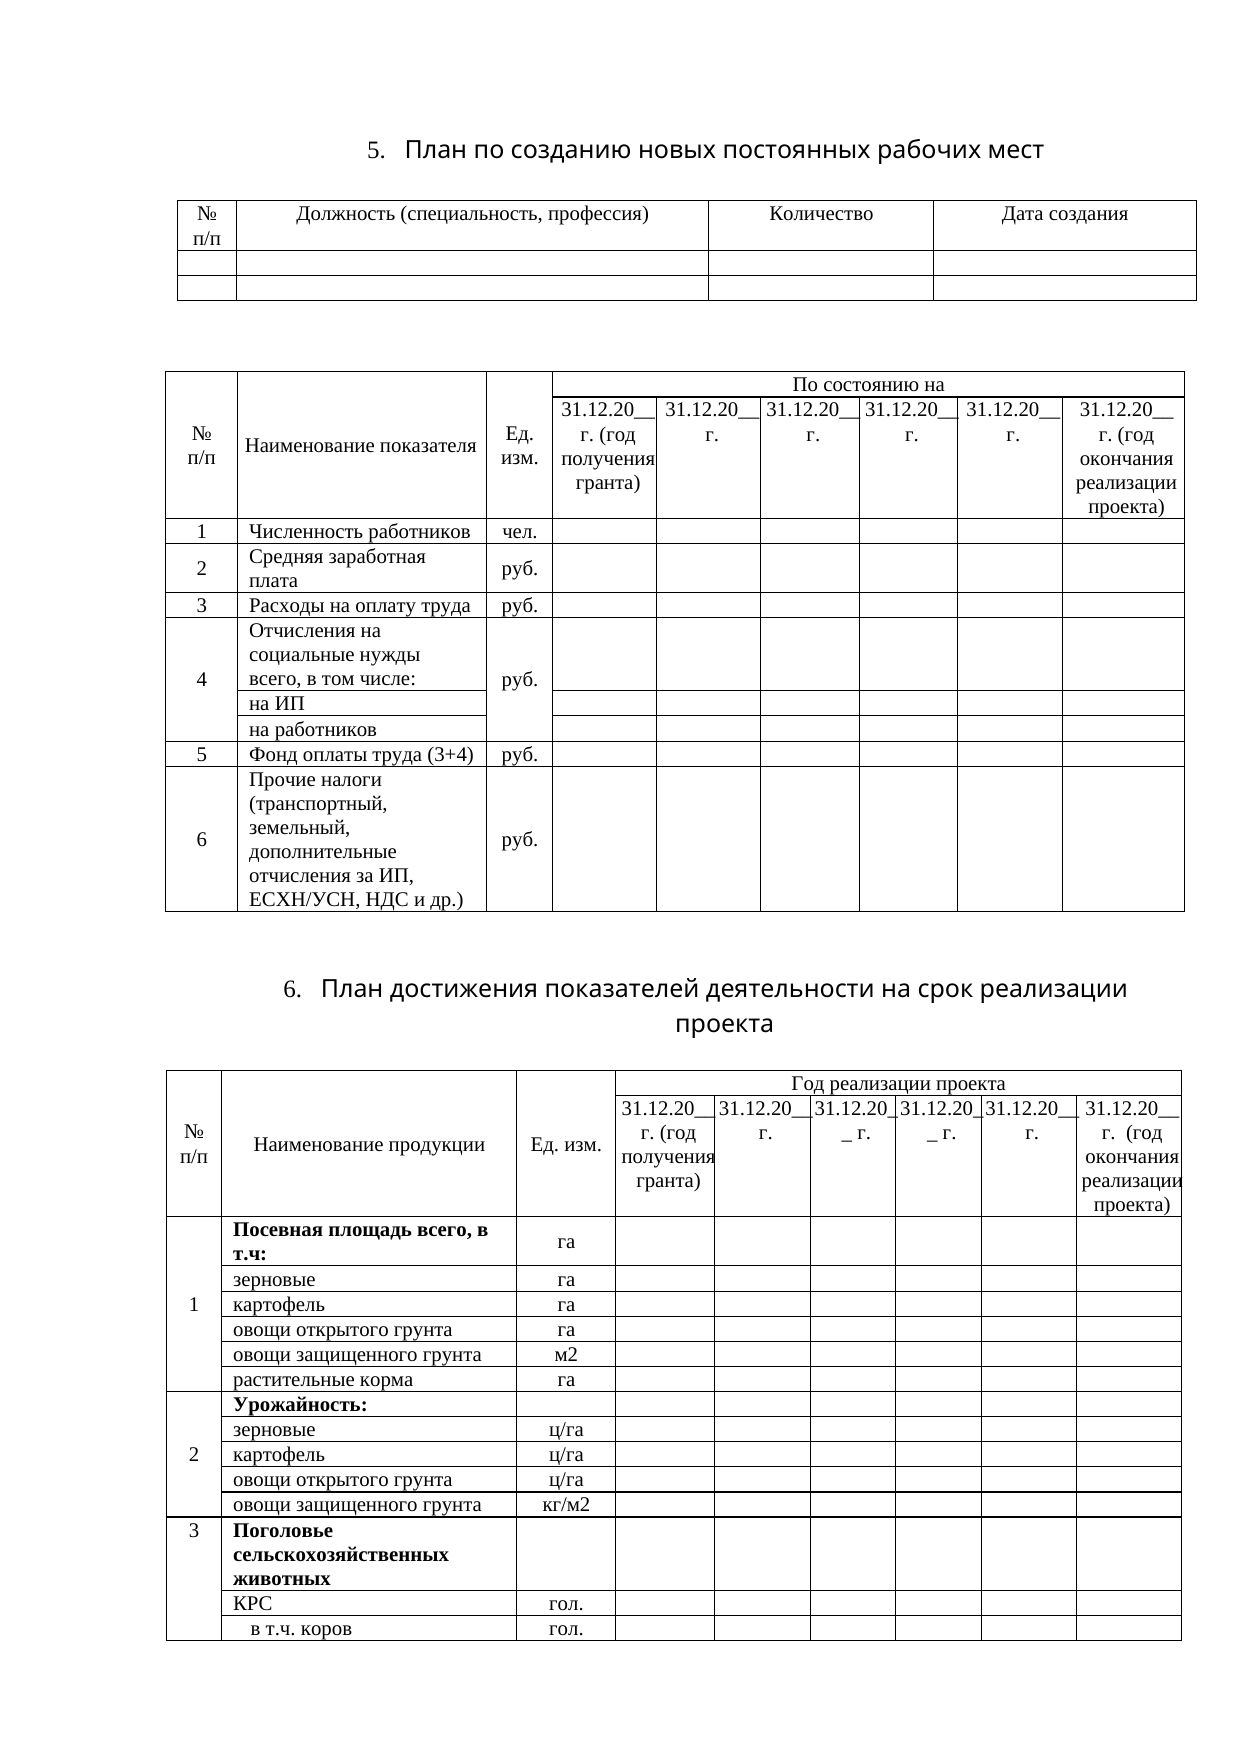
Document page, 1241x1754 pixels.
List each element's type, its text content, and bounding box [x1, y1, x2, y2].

table_cell [958, 618, 1062, 690]
table_cell [761, 618, 859, 690]
table_cell [616, 1591, 714, 1615]
table_cell [715, 1367, 810, 1391]
table_cell [934, 251, 1196, 274]
table_cell гол. [517, 1591, 615, 1615]
table_cell [237, 276, 708, 300]
table_cell 6 [166, 767, 237, 911]
table_cell [958, 742, 1062, 766]
table_header Ед. изм. [517, 1071, 615, 1216]
table_cell [1077, 1367, 1181, 1391]
table_cell ц/га [517, 1467, 615, 1491]
table_cell 2 [167, 1392, 221, 1516]
table_cell [1077, 1392, 1181, 1416]
table_cell [896, 1367, 981, 1391]
table_cell [958, 716, 1062, 741]
table_header Должность (специальность, профессия) [237, 201, 708, 249]
table_cell 31.12.20__ г. (год получения гранта) [616, 1096, 714, 1216]
table_cell [715, 1342, 810, 1366]
table_cell [616, 1217, 714, 1265]
table_cell [811, 1392, 895, 1416]
table_cell [811, 1367, 895, 1391]
table_cell [761, 691, 859, 715]
table_cell 1 [166, 519, 237, 543]
table_header Год реализации проекта [616, 1071, 1181, 1095]
table_cell [616, 1616, 714, 1640]
table_cell [1077, 1493, 1181, 1516]
table_cell [982, 1616, 1076, 1640]
table_cell 31.12.20__ г. [958, 398, 1062, 518]
table_cell [178, 251, 236, 274]
table_cell [982, 1518, 1076, 1590]
table_cell [811, 1292, 895, 1316]
table_cell [709, 251, 933, 274]
table_cell [982, 1442, 1076, 1466]
table_cell [553, 544, 656, 592]
table_cell [1063, 593, 1184, 617]
table_cell [1063, 716, 1184, 741]
table_cell картофель [222, 1292, 516, 1316]
table_cell [1077, 1417, 1181, 1441]
table_cell Посевная площадь всего, в т.ч: [222, 1217, 516, 1265]
table_cell [553, 767, 656, 911]
table_cell [715, 1266, 810, 1291]
table_cell га [517, 1266, 615, 1291]
table_cell 31.12.20__ г. [761, 398, 859, 518]
table_cell [958, 767, 1062, 911]
table_cell на ИП [238, 691, 486, 715]
table_cell [761, 544, 859, 592]
table_cell 31.12.20__ г. [860, 398, 957, 518]
table_cell на работников [238, 716, 486, 741]
table_cell [761, 767, 859, 911]
table_cell [657, 716, 760, 741]
table_cell [715, 1417, 810, 1441]
table_cell [616, 1317, 714, 1341]
table_cell 4 [166, 618, 237, 741]
table_cell руб. [487, 593, 552, 617]
table_cell гол. [517, 1616, 615, 1640]
table_cell Отчисления на социальные нужды всего, в том числе: [238, 618, 486, 690]
table_cell [982, 1467, 1076, 1491]
table_cell [657, 519, 760, 543]
table_cell руб. [487, 767, 552, 911]
table_cell [657, 618, 760, 690]
table_cell [657, 593, 760, 617]
table_cell [616, 1266, 714, 1291]
table_cell овощи открытого грунта [222, 1467, 516, 1491]
table_cell [616, 1467, 714, 1491]
table_cell [982, 1591, 1076, 1615]
table_cell [896, 1317, 981, 1341]
table_cell [860, 519, 957, 543]
table_cell 31.12.20__ г. [657, 398, 760, 518]
table_cell га [517, 1317, 615, 1341]
table_cell [860, 691, 957, 715]
table_cell [1063, 519, 1184, 543]
table_cell [553, 742, 656, 766]
table_cell [715, 1493, 810, 1516]
table_header Наименование показателя [238, 372, 486, 518]
table_cell [982, 1417, 1076, 1441]
table_cell м2 [517, 1342, 615, 1366]
table_cell [982, 1392, 1076, 1416]
table_cell [715, 1392, 810, 1416]
table_cell овощи защищенного грунта [222, 1342, 516, 1366]
table_cell [761, 716, 859, 741]
table_cell [1063, 742, 1184, 766]
table_cell [657, 742, 760, 766]
table_header Наименование продукции [222, 1071, 516, 1216]
table_cell [1077, 1317, 1181, 1341]
table_cell [715, 1518, 810, 1590]
table_cell [982, 1217, 1076, 1265]
table_cell [860, 618, 957, 690]
table_cell [896, 1342, 981, 1366]
table_cell [958, 544, 1062, 592]
table_header По состоянию на [553, 372, 1184, 396]
table_cell [1077, 1342, 1181, 1366]
table_cell 31.12.20__ г. (год окончания реализации проекта) [1077, 1096, 1181, 1216]
table_cell ц/га [517, 1417, 615, 1441]
table_cell Фонд оплаты труда (3+4) [238, 742, 486, 766]
table_cell [553, 519, 656, 543]
table_cell [657, 767, 760, 911]
table_cell Средняя заработная плата [238, 544, 486, 592]
table_cell растительные корма [222, 1367, 516, 1391]
table_cell 31.12.20__ г. [715, 1096, 810, 1216]
table_cell [860, 593, 957, 617]
table_cell [811, 1442, 895, 1466]
table_cell [958, 519, 1062, 543]
table_cell [1063, 618, 1184, 690]
table_cell [811, 1518, 895, 1590]
table_cell [616, 1493, 714, 1516]
table_cell [811, 1266, 895, 1291]
table_cell 31.12.20__ г. [982, 1096, 1076, 1216]
table_cell [896, 1591, 981, 1615]
table_cell [709, 276, 933, 300]
table_cell [811, 1342, 895, 1366]
table_cell Расходы на оплату труда [238, 593, 486, 617]
table_cell [761, 519, 859, 543]
table_cell [896, 1518, 981, 1590]
table_cell [896, 1217, 981, 1265]
table_cell [982, 1493, 1076, 1516]
table_cell [517, 1518, 615, 1590]
table_cell [934, 276, 1196, 300]
table_cell зерновые [222, 1417, 516, 1441]
table_cell [982, 1342, 1076, 1366]
table_cell [811, 1217, 895, 1265]
table_cell [553, 618, 656, 690]
table_cell [1077, 1292, 1181, 1316]
table_cell [860, 767, 957, 911]
table_cell [553, 593, 656, 617]
table_cell ц/га [517, 1442, 615, 1466]
table_cell [715, 1317, 810, 1341]
table_cell КРС [222, 1591, 516, 1615]
table_cell [1077, 1616, 1181, 1640]
table_cell [553, 716, 656, 741]
table_cell [896, 1442, 981, 1466]
table_header № п/п [167, 1071, 221, 1216]
table_header № п/п [178, 201, 236, 249]
table_cell [860, 544, 957, 592]
table_cell [896, 1616, 981, 1640]
table_cell [616, 1292, 714, 1316]
table_cell Урожайность: [222, 1392, 516, 1416]
table_cell [761, 742, 859, 766]
table_cell [896, 1392, 981, 1416]
table_cell [517, 1392, 615, 1416]
table_cell руб. [487, 618, 552, 741]
table_cell [1063, 691, 1184, 715]
table_cell [896, 1292, 981, 1316]
table_cell 31.12.20__ г. [811, 1096, 895, 1216]
table_cell 1 [167, 1217, 221, 1391]
table_cell 2 [166, 544, 237, 592]
table_cell [715, 1616, 810, 1640]
table_cell [1077, 1518, 1181, 1590]
table_cell в т.ч. коров [222, 1616, 516, 1640]
table_cell [860, 716, 957, 741]
table_cell [860, 742, 957, 766]
table_cell руб. [487, 544, 552, 592]
table_cell Поголовье сельскохозяйственных животных [222, 1518, 516, 1590]
table_cell [1063, 544, 1184, 592]
table_cell [1077, 1591, 1181, 1615]
table_cell [1077, 1217, 1181, 1265]
table_cell [811, 1467, 895, 1491]
table_cell [1063, 767, 1184, 911]
table_cell 3 [166, 593, 237, 617]
table_cell [616, 1518, 714, 1590]
table_cell га [517, 1292, 615, 1316]
table_cell овощи защищенного грунта [222, 1493, 516, 1516]
table_cell [811, 1616, 895, 1640]
table_cell [237, 251, 708, 274]
table_cell [896, 1266, 981, 1291]
table_cell [715, 1591, 810, 1615]
table_cell [1077, 1467, 1181, 1491]
table_cell чел. [487, 519, 552, 543]
table_cell [616, 1367, 714, 1391]
table_header Количество [709, 201, 933, 249]
table_cell [982, 1317, 1076, 1341]
table_header № п/п [166, 372, 237, 518]
table_cell [896, 1417, 981, 1441]
table_cell картофель [222, 1442, 516, 1466]
table_cell [982, 1292, 1076, 1316]
table_cell Прочие налоги (транспортный, земельный, дополнительные отчисления за ИП, ЕСХН/УСН, НДС и др.) [238, 767, 486, 911]
table_cell 31.12.20__ г. (год окончания реализации проекта) [1063, 398, 1184, 518]
table_cell зерновые [222, 1266, 516, 1291]
table_cell [896, 1493, 981, 1516]
table_cell [811, 1591, 895, 1615]
table_cell [811, 1417, 895, 1441]
list План достижения показателей деятельности на срок реализации проекта [245, 971, 1167, 1039]
table_cell [958, 593, 1062, 617]
table_cell [811, 1317, 895, 1341]
table_cell 3 [167, 1518, 221, 1640]
table_cell [715, 1442, 810, 1466]
table_cell [553, 691, 656, 715]
table_cell га [517, 1217, 615, 1265]
table_cell [657, 691, 760, 715]
table_cell [958, 691, 1062, 715]
table_cell [896, 1467, 981, 1491]
table_cell кг/м2 [517, 1493, 615, 1516]
table_cell [178, 276, 236, 300]
table_cell 31.12.20__ г. (год получения гранта) [553, 398, 656, 518]
table_cell [616, 1342, 714, 1366]
table_cell [715, 1467, 810, 1491]
table_cell га [517, 1367, 615, 1391]
table_cell [657, 544, 760, 592]
table_cell [1077, 1442, 1181, 1466]
table_cell [715, 1292, 810, 1316]
table_cell [715, 1217, 810, 1265]
table_header Дата создания [934, 201, 1196, 249]
table_cell 5 [166, 742, 237, 766]
table_cell 31.12.20__ г. [896, 1096, 981, 1216]
table_cell [616, 1392, 714, 1416]
table_cell овощи открытого грунта [222, 1317, 516, 1341]
table_header Ед. изм. [487, 372, 552, 518]
list План по созданию новых постоянных рабочих мест [245, 132, 1167, 166]
table_cell [982, 1367, 1076, 1391]
table_cell [982, 1266, 1076, 1291]
table_cell руб. [487, 742, 552, 766]
table_cell Численность работников [238, 519, 486, 543]
table_cell [616, 1417, 714, 1441]
table_cell [1077, 1266, 1181, 1291]
table_cell [761, 593, 859, 617]
table_cell [811, 1493, 895, 1516]
table_cell [616, 1442, 714, 1466]
